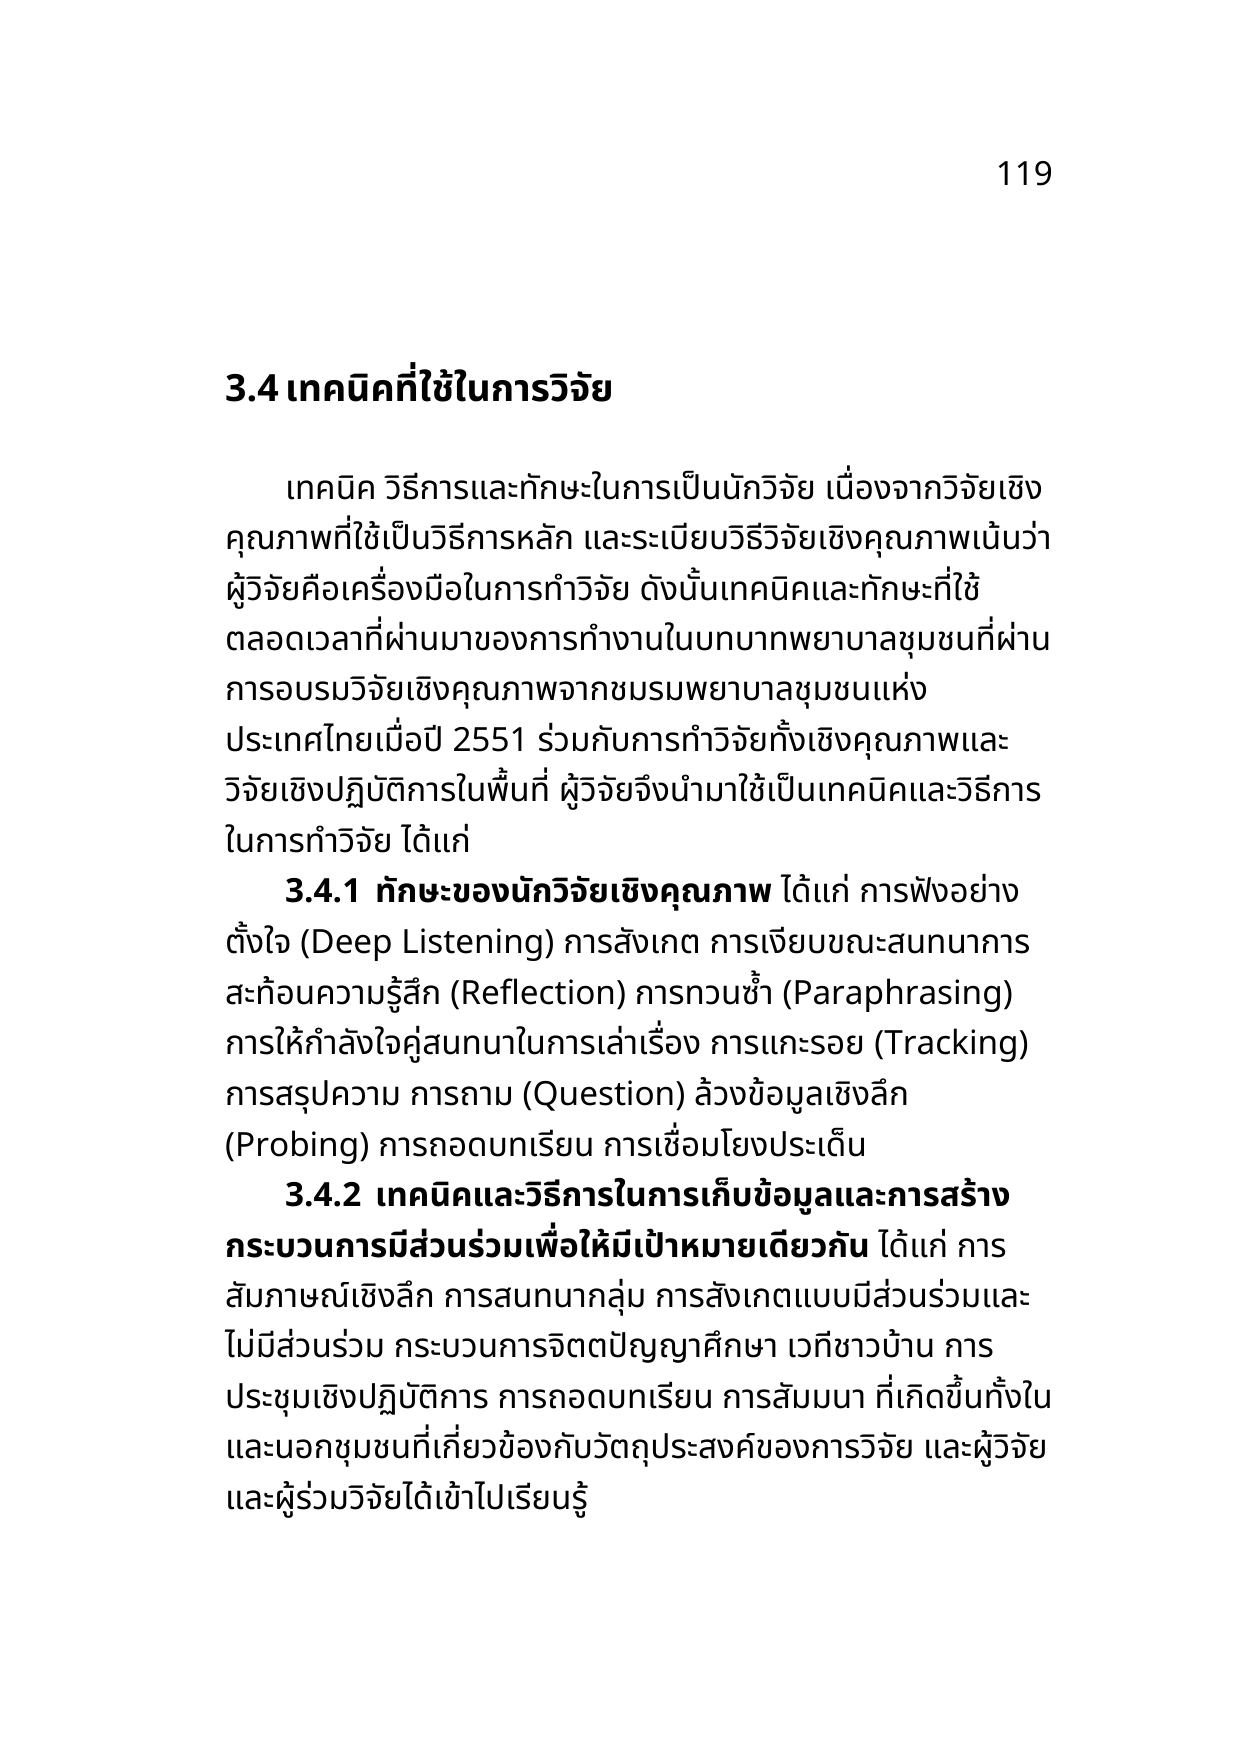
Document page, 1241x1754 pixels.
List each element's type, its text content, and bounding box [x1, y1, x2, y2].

list 3.4.1 ทักษะของนักวิจัยเชิงคุณภาพ ได้แก่ การฟังอย่างตั้งใจ (Deep Listening) การสังเกต การเงียบขณะสนทนาการสะท้อนความรู้สึก (Reflection) การทวนซ้ำ (Paraphrasing) การให้กำลังใจคู่สนทนาในการเล่าเรื่อง การแกะรอย (Tracking) การสรุปความ การถาม (Question) ล้วงข้อมูลเชิงลึก (Probing) การถอดบทเรียน การเชื่อมโยงประเด็น [225, 867, 1053, 1171]
text 3.4 เทคนิคที่ใช้ในการวิจัย [225, 361, 1053, 418]
text 3.4.2 เทคนิคและวิธีการในการเก็บข้อมูลและการสร้างกระบวนการมีส่วนร่วมเพื่อให้มีเป้าหมายเดียวกัน ได้แก่ การสัมภาษณ์เชิงลึก การสนทนากลุ่ม การสังเกตแบบมีส่วนร่วมและไม่มีส่วนร่วม กระบวนการจิตตปัญญาศึกษา เวทีชาวบ้าน การประชุมเชิงปฏิบัติการ การถอดบทเรียน การสัมมนา ที่เกิดขึ้นทั้งในและนอกชุมชนที่เกี่ยวข้องกับวัตถุประสงค์ของการวิจัย และผู้วิจัยและผู้ร่วมวิจัยได้เข้าไปเรียนรู้ [225, 1171, 1053, 1524]
text เทคนิค วิธีการและทักษะในการเป็นนักวิจัย เนื่องจากวิจัยเชิงคุณภาพที่ใช้เป็นวิธีการหลัก และระเบียบวิธีวิจัยเชิงคุณภาพเน้นว่า ผู้วิจัยคือเครื่องมือในการทำวิจัย ดังนั้นเทคนิคและทักษะที่ใช้ตลอดเวลาที่ผ่านมาของการทำงานในบทบาทพยาบาลชุมชนที่ผ่านการอบรมวิจัยเชิงคุณภาพจากชมรมพยาบาลชุมชนแห่งประเทศไทยเมื่อปี 2551 ร่วมกับการทำวิจัยทั้งเชิงคุณภาพและวิจัยเชิงปฏิบัติการในพื้นที่ ผู้วิจัยจึงนำมาใช้เป็นเทคนิคและวิธีการในการทำวิจัย ได้แก่ [225, 464, 1053, 867]
